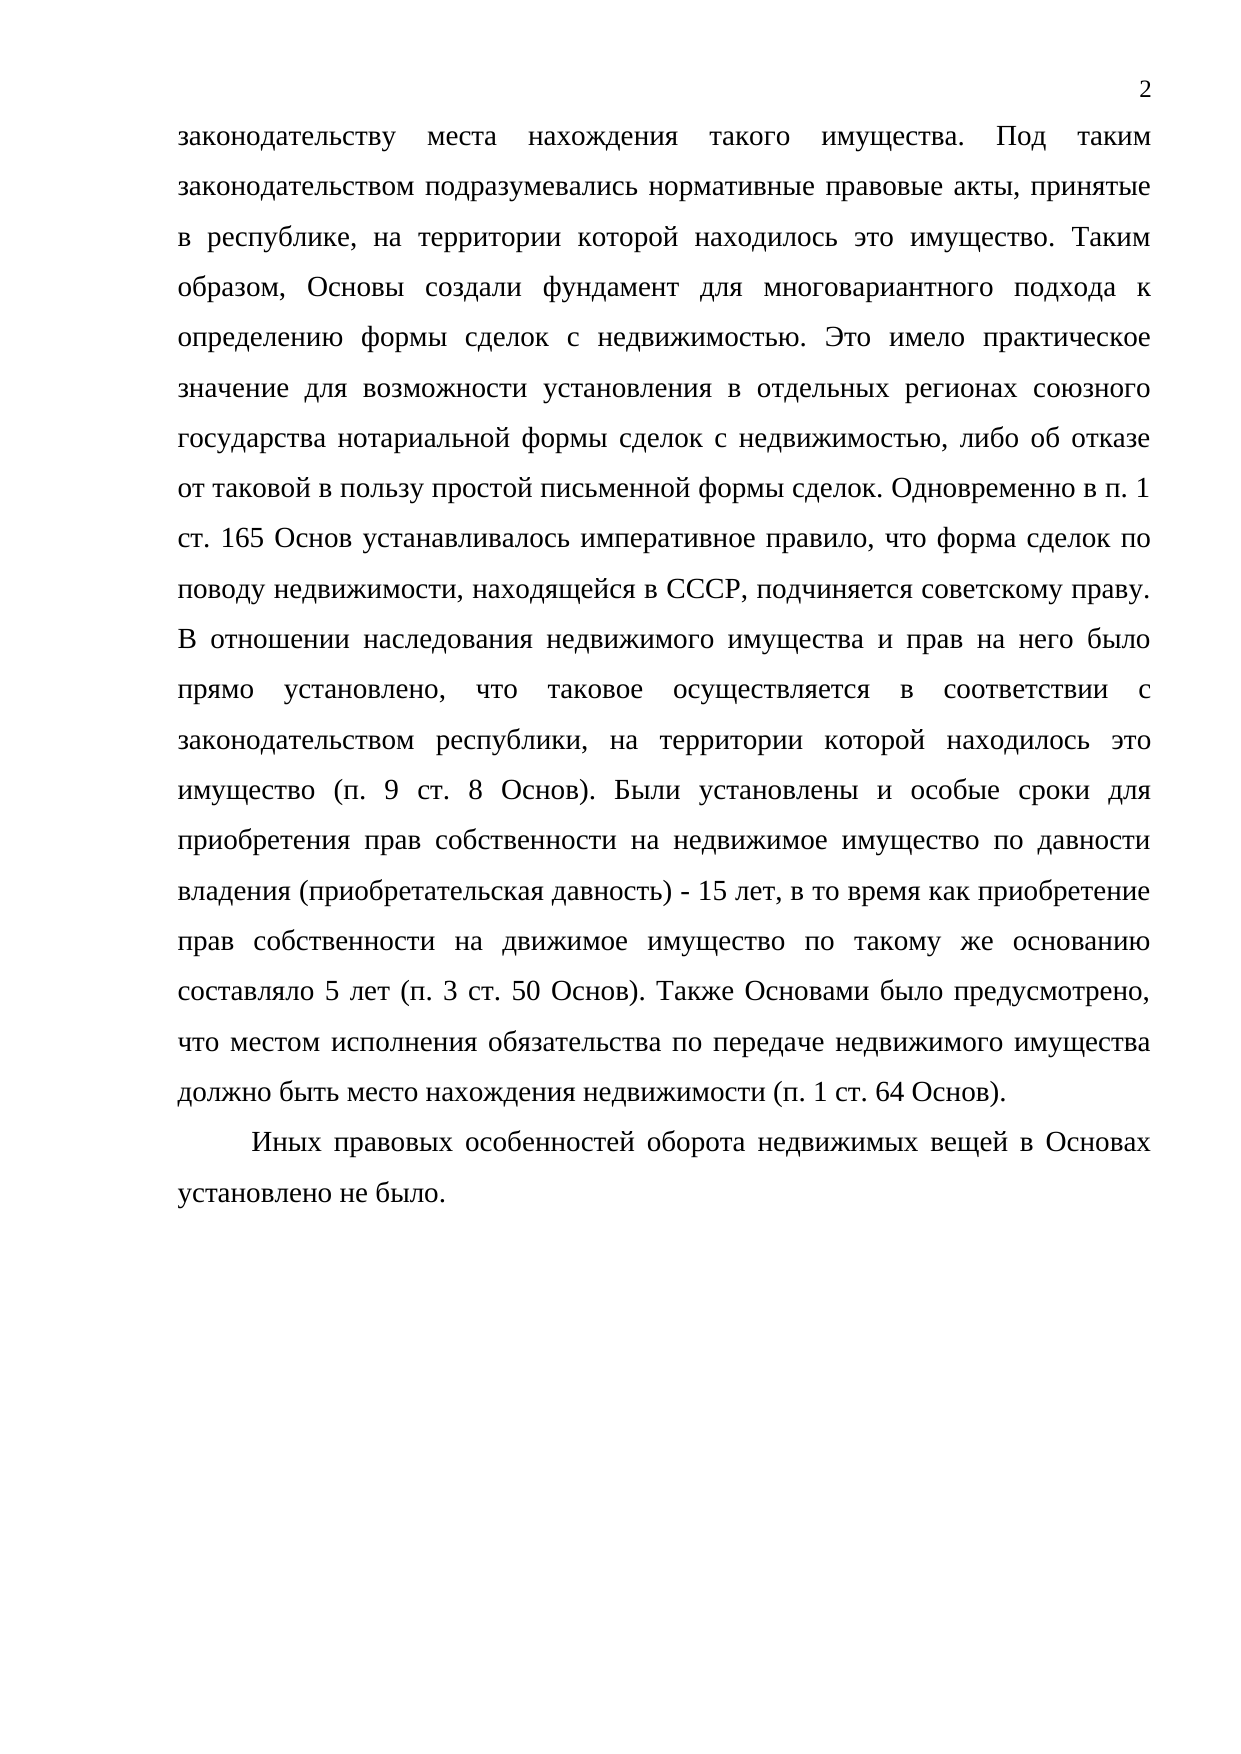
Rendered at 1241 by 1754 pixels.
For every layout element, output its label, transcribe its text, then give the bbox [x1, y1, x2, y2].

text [177, 118, 1152, 1108]
text Иных правовых особенностей оборота недвижимых вещей в Основах установлено не было. [177, 1124, 1152, 1208]
